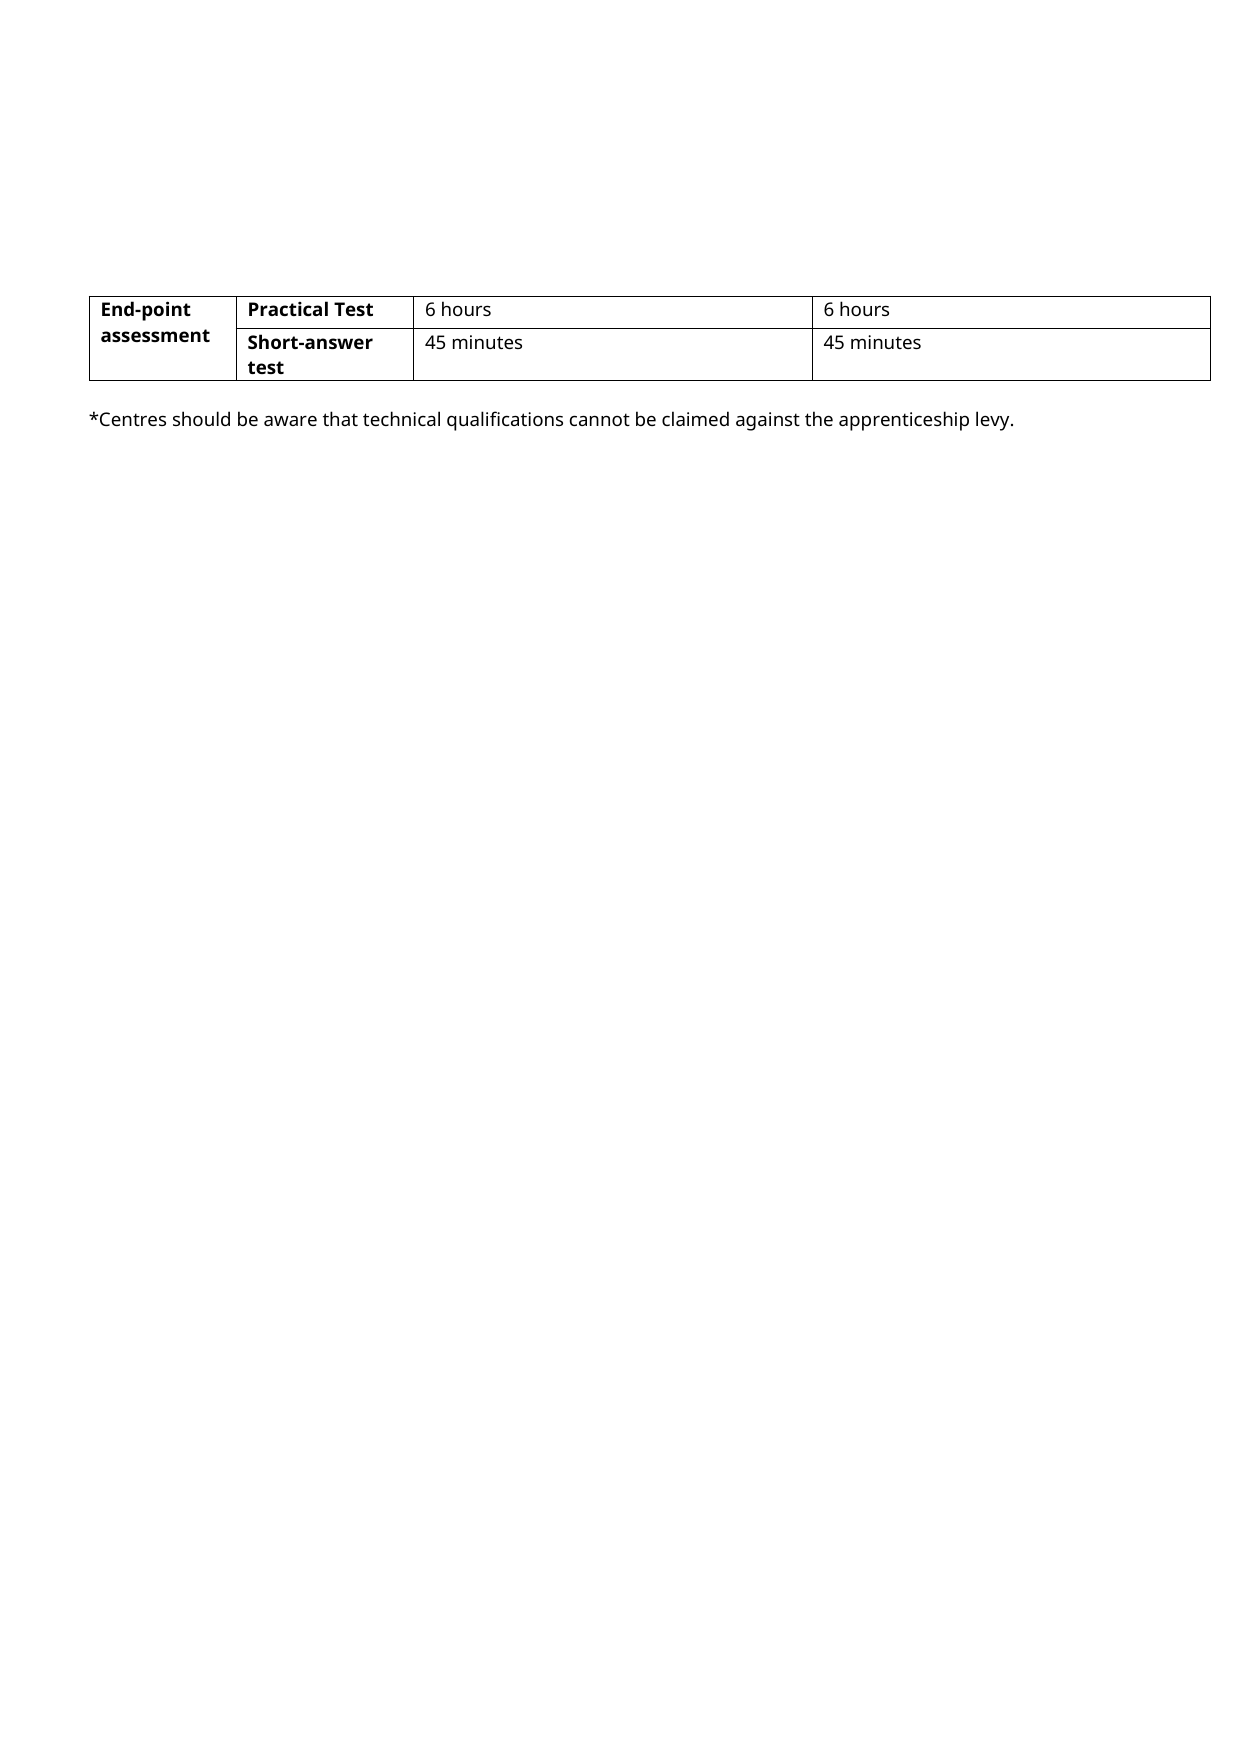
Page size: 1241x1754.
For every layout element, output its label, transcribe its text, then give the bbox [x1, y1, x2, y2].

table_cell 45 minutes [813, 329, 1210, 380]
table_cell 45 minutes [414, 329, 812, 380]
table_cell 6 hours [813, 297, 1210, 328]
text *Centres should be aware that technical qualifications cannot be claimed against the apprenticeship levy. [88, 407, 1152, 432]
table_cell End-point assessment [90, 297, 236, 380]
table_cell Practical Test [237, 297, 413, 328]
table_cell 6 hours [414, 297, 812, 328]
table_cell Short-answer test [237, 329, 413, 380]
